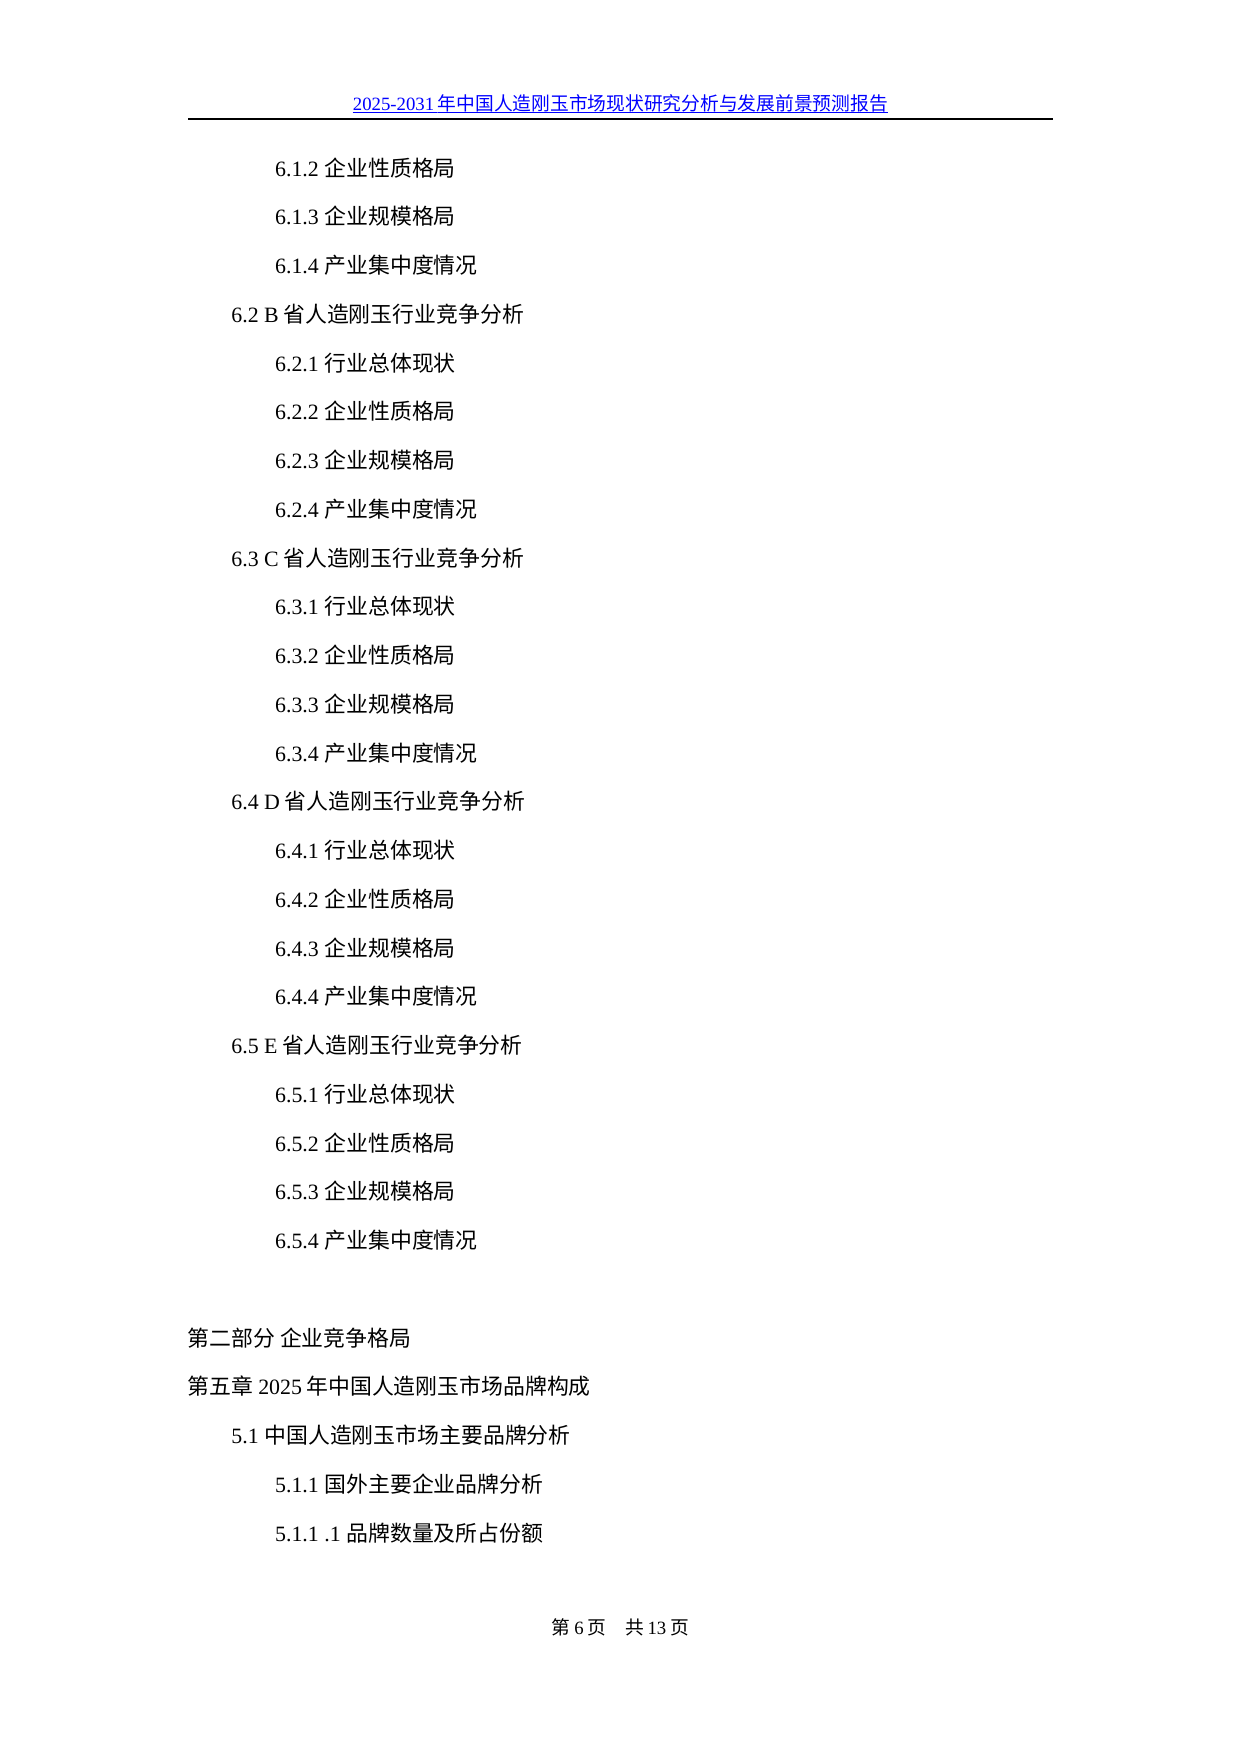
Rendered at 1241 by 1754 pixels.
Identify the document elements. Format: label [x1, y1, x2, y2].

text [187, 150, 1053, 1548]
